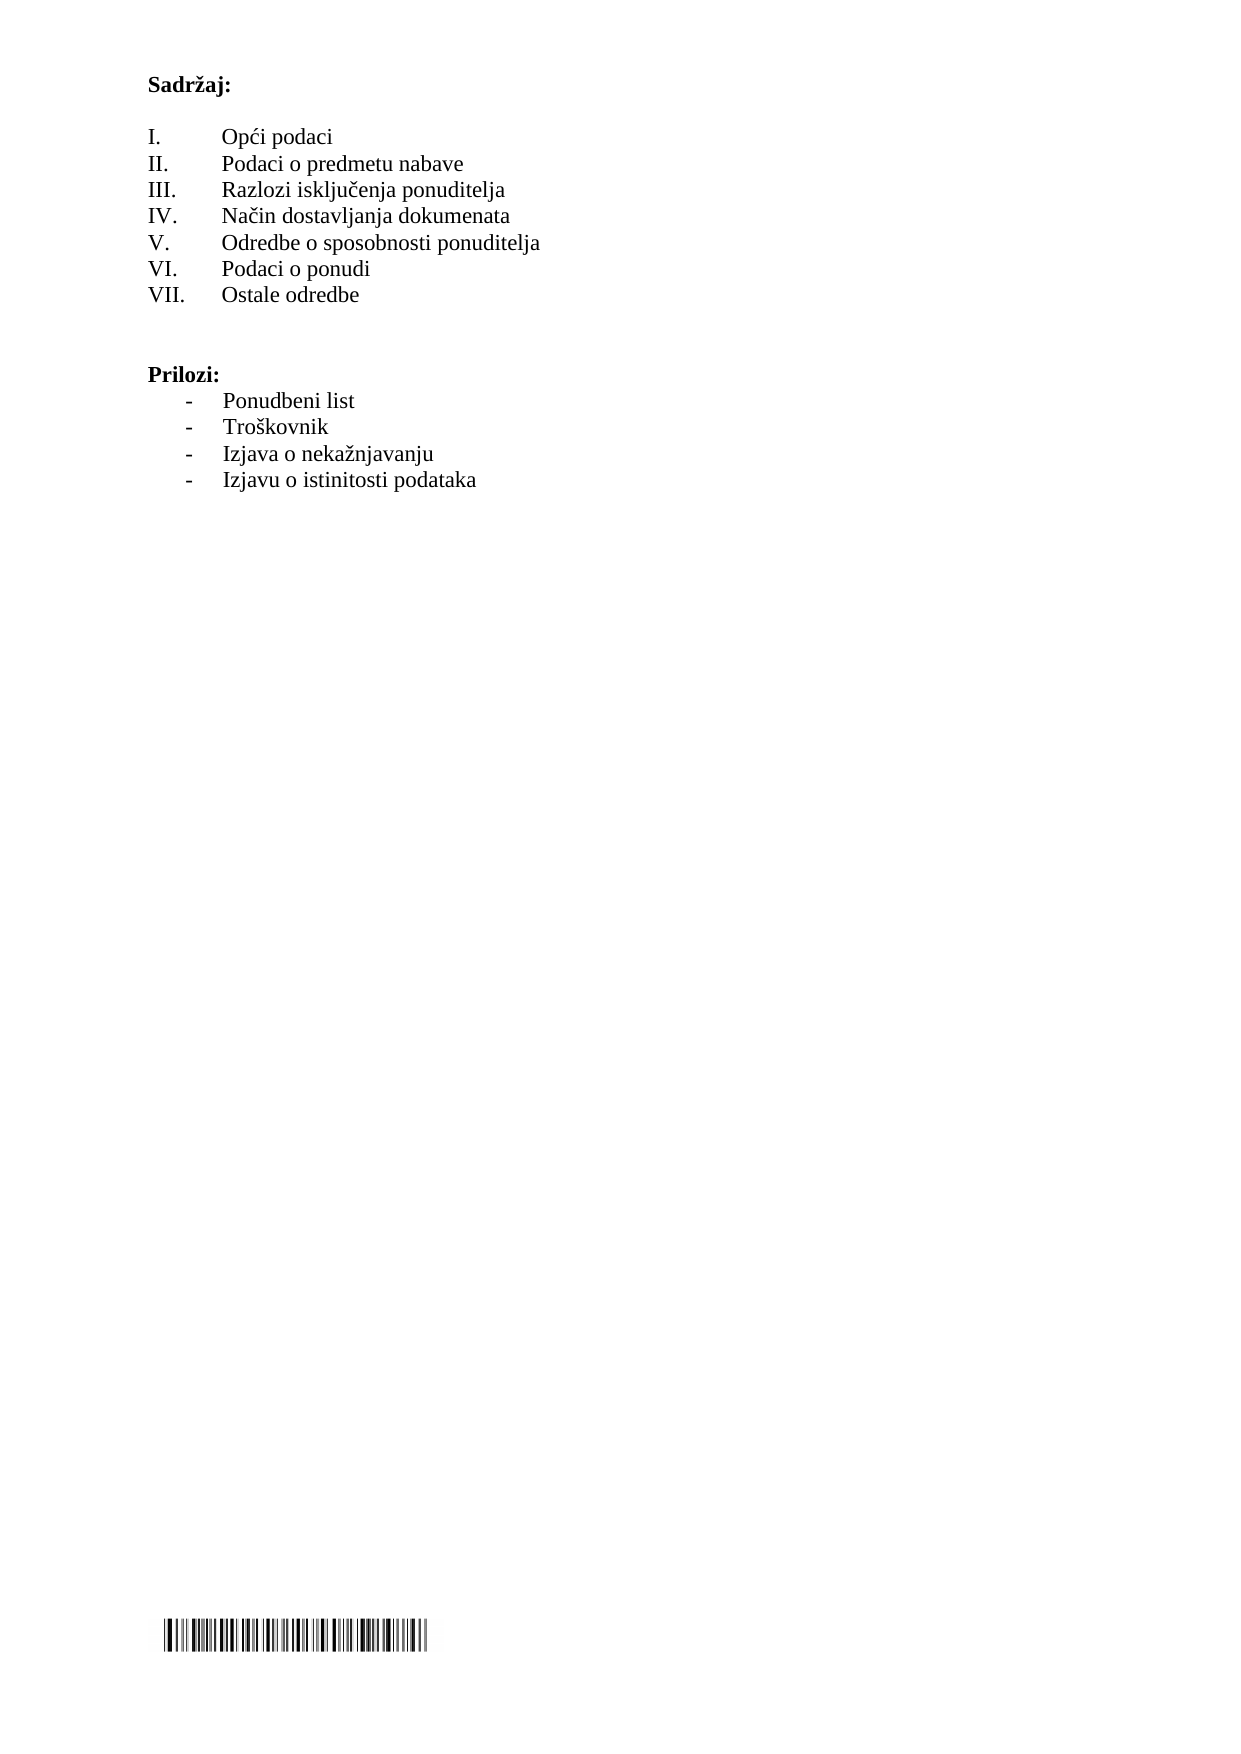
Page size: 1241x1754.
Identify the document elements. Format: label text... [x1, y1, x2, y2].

text V. Odredbe o sposobnosti ponuditelja [148, 229, 1093, 255]
text VII. Ostale odredbe [148, 282, 1093, 308]
list Izjavu o istinitosti podataka [185, 466, 1093, 492]
text III. Razlozi isključenja ponuditelja [148, 176, 1093, 202]
text I. Opći podaci [148, 123, 1093, 150]
list Izjava o nekažnjavanju [185, 440, 1093, 466]
text VI. Podaci o ponudi [148, 255, 1093, 282]
list Troškovnik [185, 413, 1093, 440]
text IV. Način dostavljanja dokumenata [148, 202, 1093, 229]
text Prilozi: [148, 361, 1093, 387]
text Sadržaj: [148, 71, 1093, 97]
text II. Podaci o predmetu nabave [148, 150, 1093, 176]
list Ponudbeni list [185, 387, 1093, 413]
